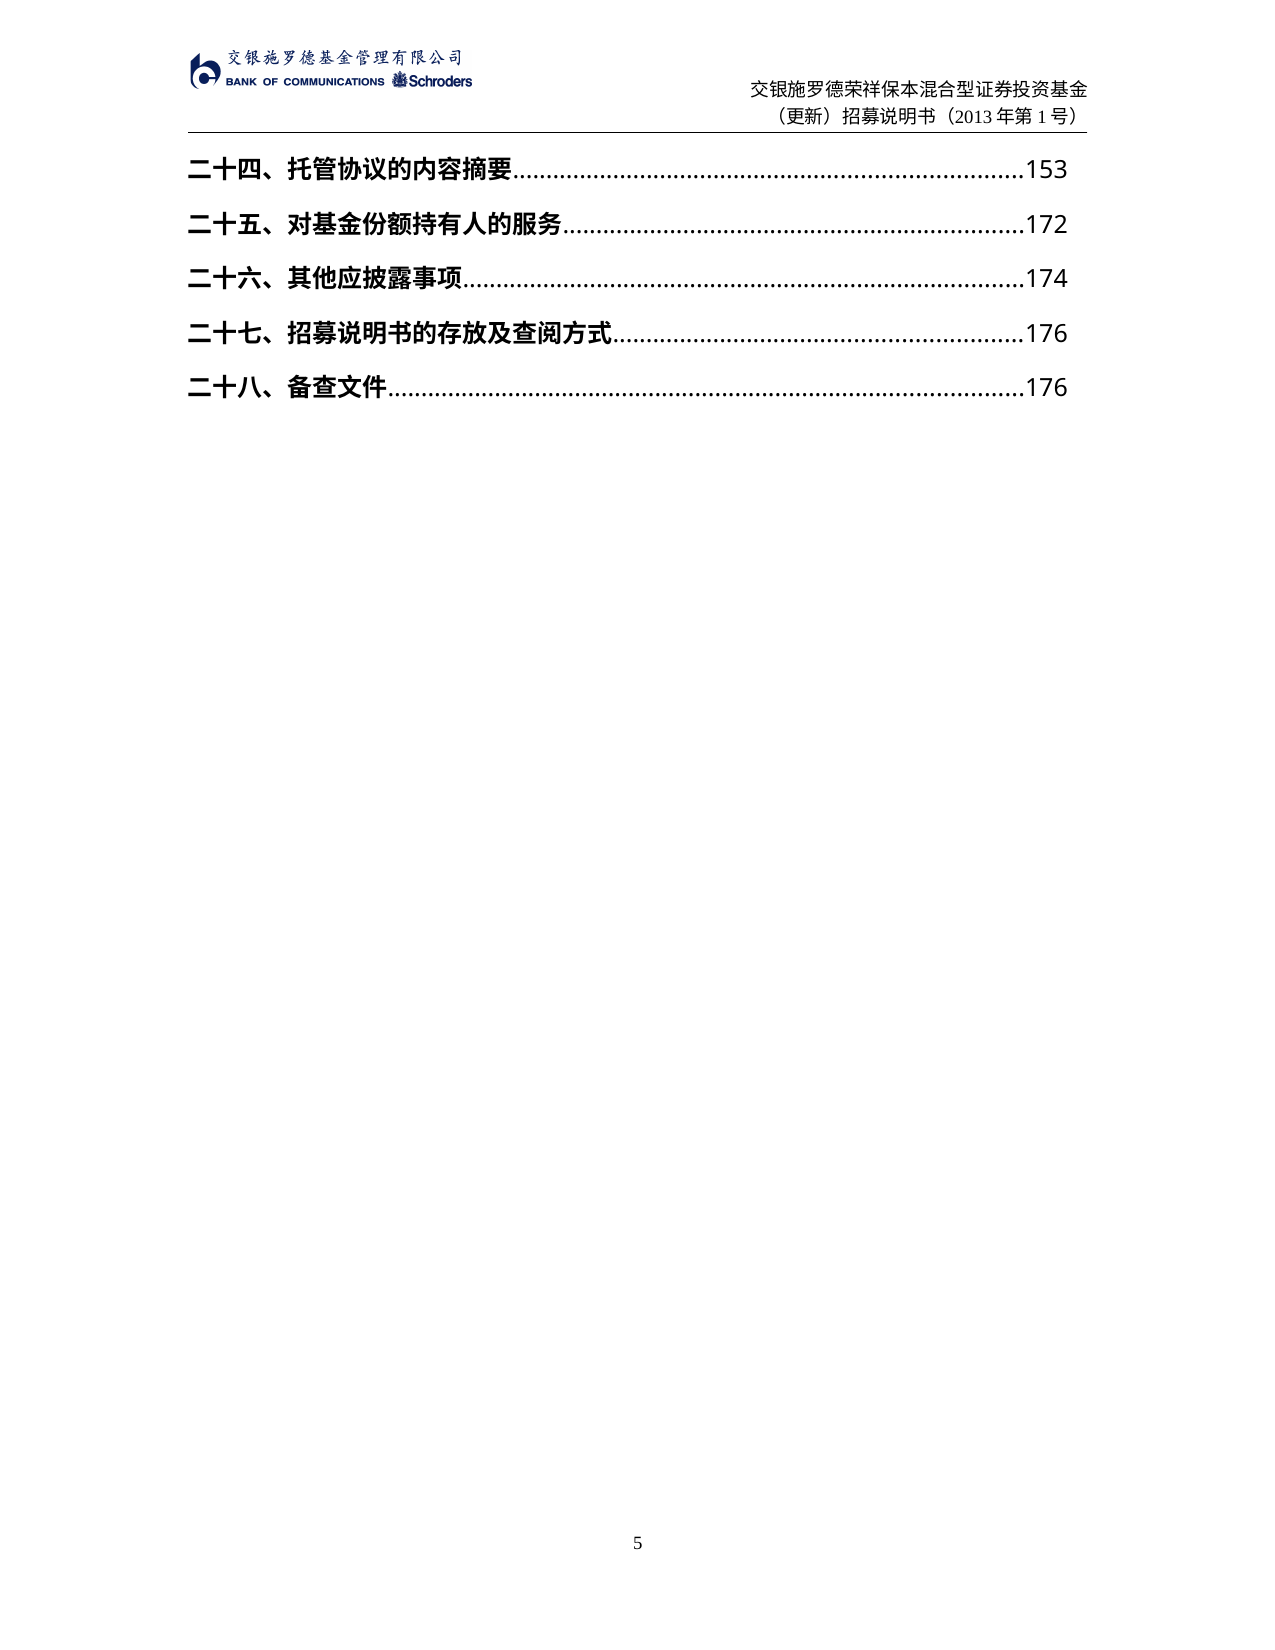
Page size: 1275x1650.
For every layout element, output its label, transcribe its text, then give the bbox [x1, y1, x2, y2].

picture [190, 50, 472, 89]
text 二十七、招募说明书的存放及查阅方式 176 [187, 313, 1087, 349]
text 二十八、备查文件 176 [187, 367, 1087, 404]
text 二十四、托管协议的内容摘要 153 [187, 150, 1087, 186]
text 二十六、其他应披露事项 174 [187, 259, 1087, 295]
text 二十五、对基金份额持有人的服务 172 [187, 204, 1087, 241]
